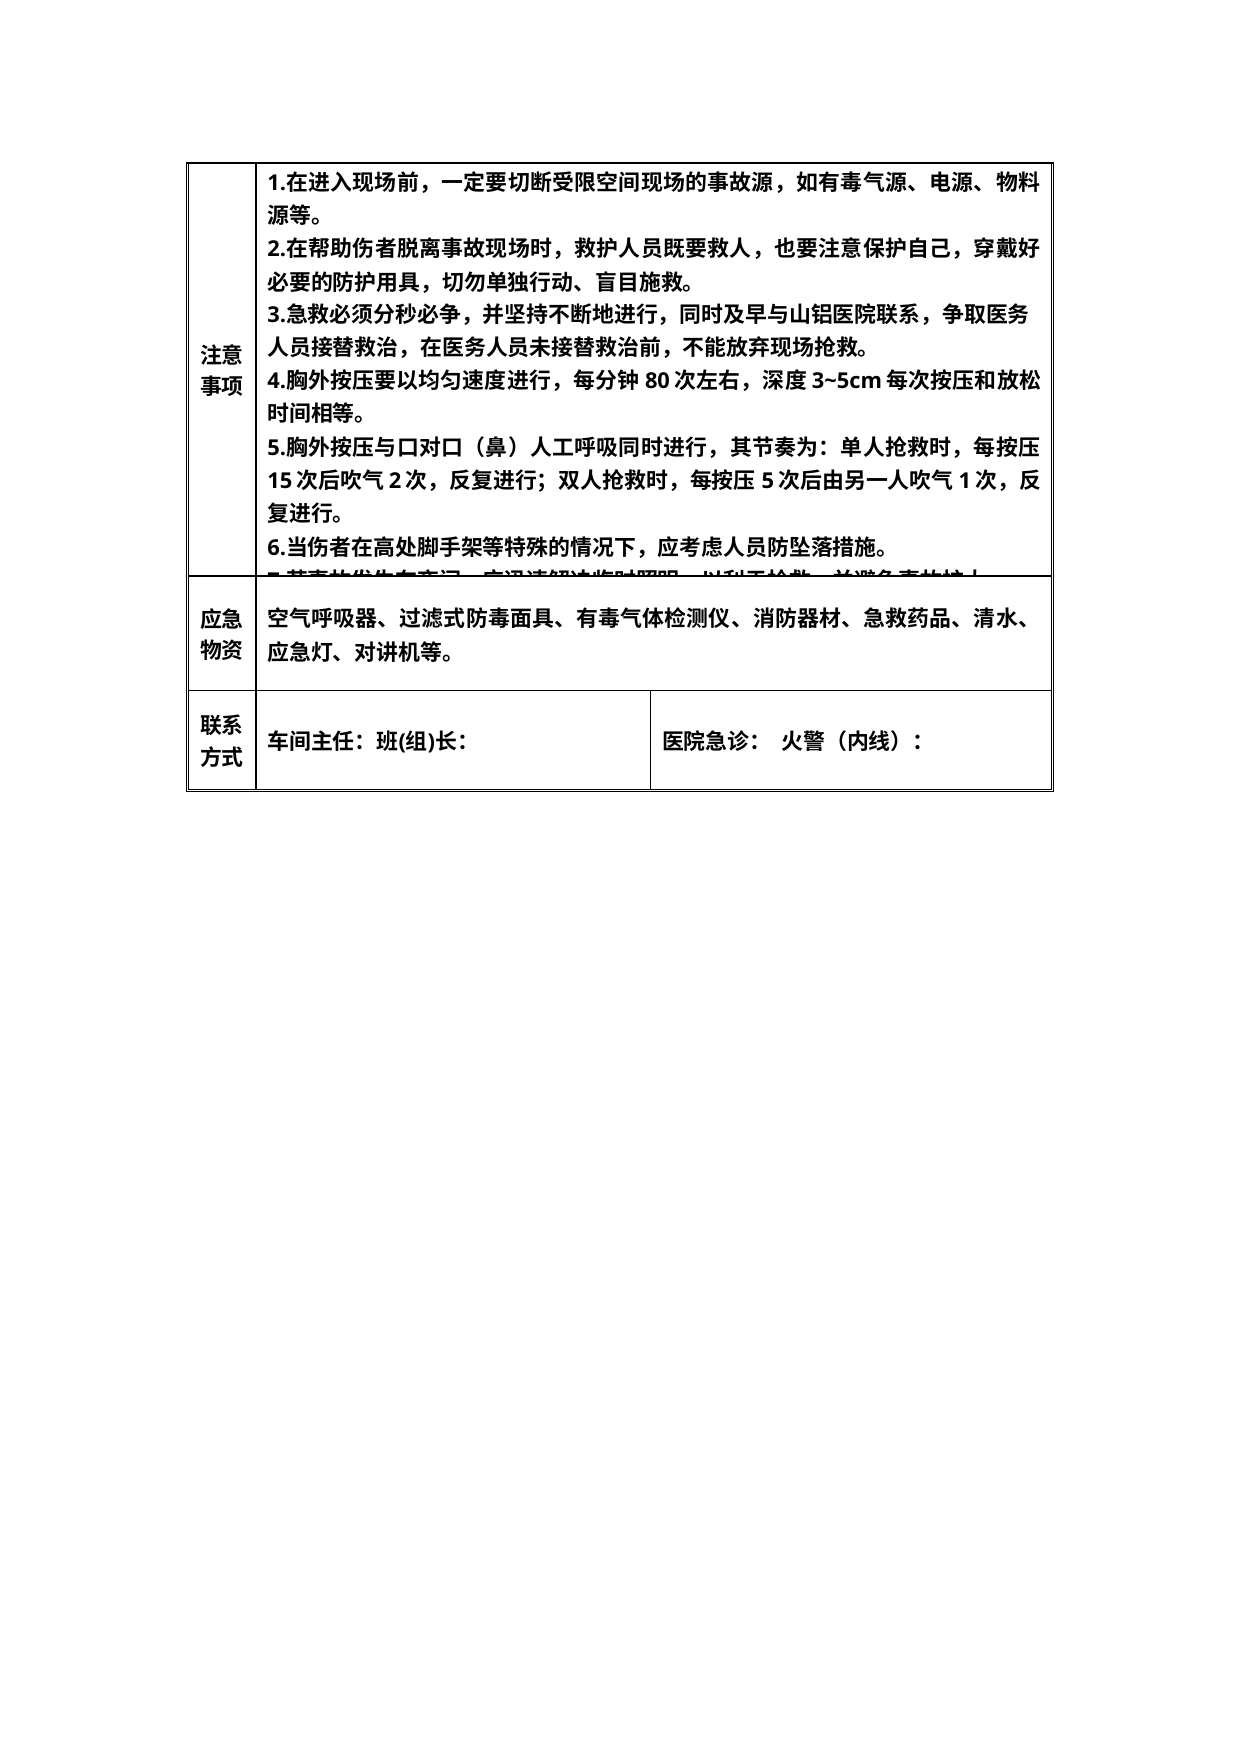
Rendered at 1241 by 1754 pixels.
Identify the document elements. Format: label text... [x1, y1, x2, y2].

table_cell 联系方式 [189, 691, 255, 789]
table_cell 车间主任：班(组)长： [257, 691, 650, 789]
table_cell 医院急诊： 火警（内线）： [651, 691, 1051, 789]
table_cell 注意事项 [189, 164, 255, 575]
table_cell 空气呼吸器、过滤式防毒面具、有毒气体检测仪、消防器材、急救药品、清水、应急灯、对讲机等。 [257, 577, 1051, 690]
table_cell 应急物资 [189, 577, 255, 690]
table_cell 1.在进入现场前，一定要切断受限空间现场的事故源，如有毒气源、电源、物料源等。 2.在帮助伤者脱离事故现场时，救护人员既要救人，也要注意保护自己，穿戴好必要的防护用具，切勿单独行动、盲目施救。 3.急救必须分秒必争，并坚持不断地进行，同时及早与山铝医院联系，争取医务人员接替救治，在医务人员未接替救治前，不能放弃现场抢救。 4.胸外按压要以均匀速度进行，每分钟80次左右，深度3~5cm每次按压和放松时间相等。 5.胸外按压与口对口（鼻）人工呼吸同时进行，其节奏为：单人抢救时，每按压15次后吹气2次，反复进行；双人抢救时，每按压5次后由另一人吹气1次，反复进行。 6.当伤者在高处脚手架等特殊的情况下，应考虑人员防坠落措施。 7.若事故发生在夜间，应迅速解决临时照明，以利于抢救，并避免事故扩大。 [257, 164, 1051, 575]
